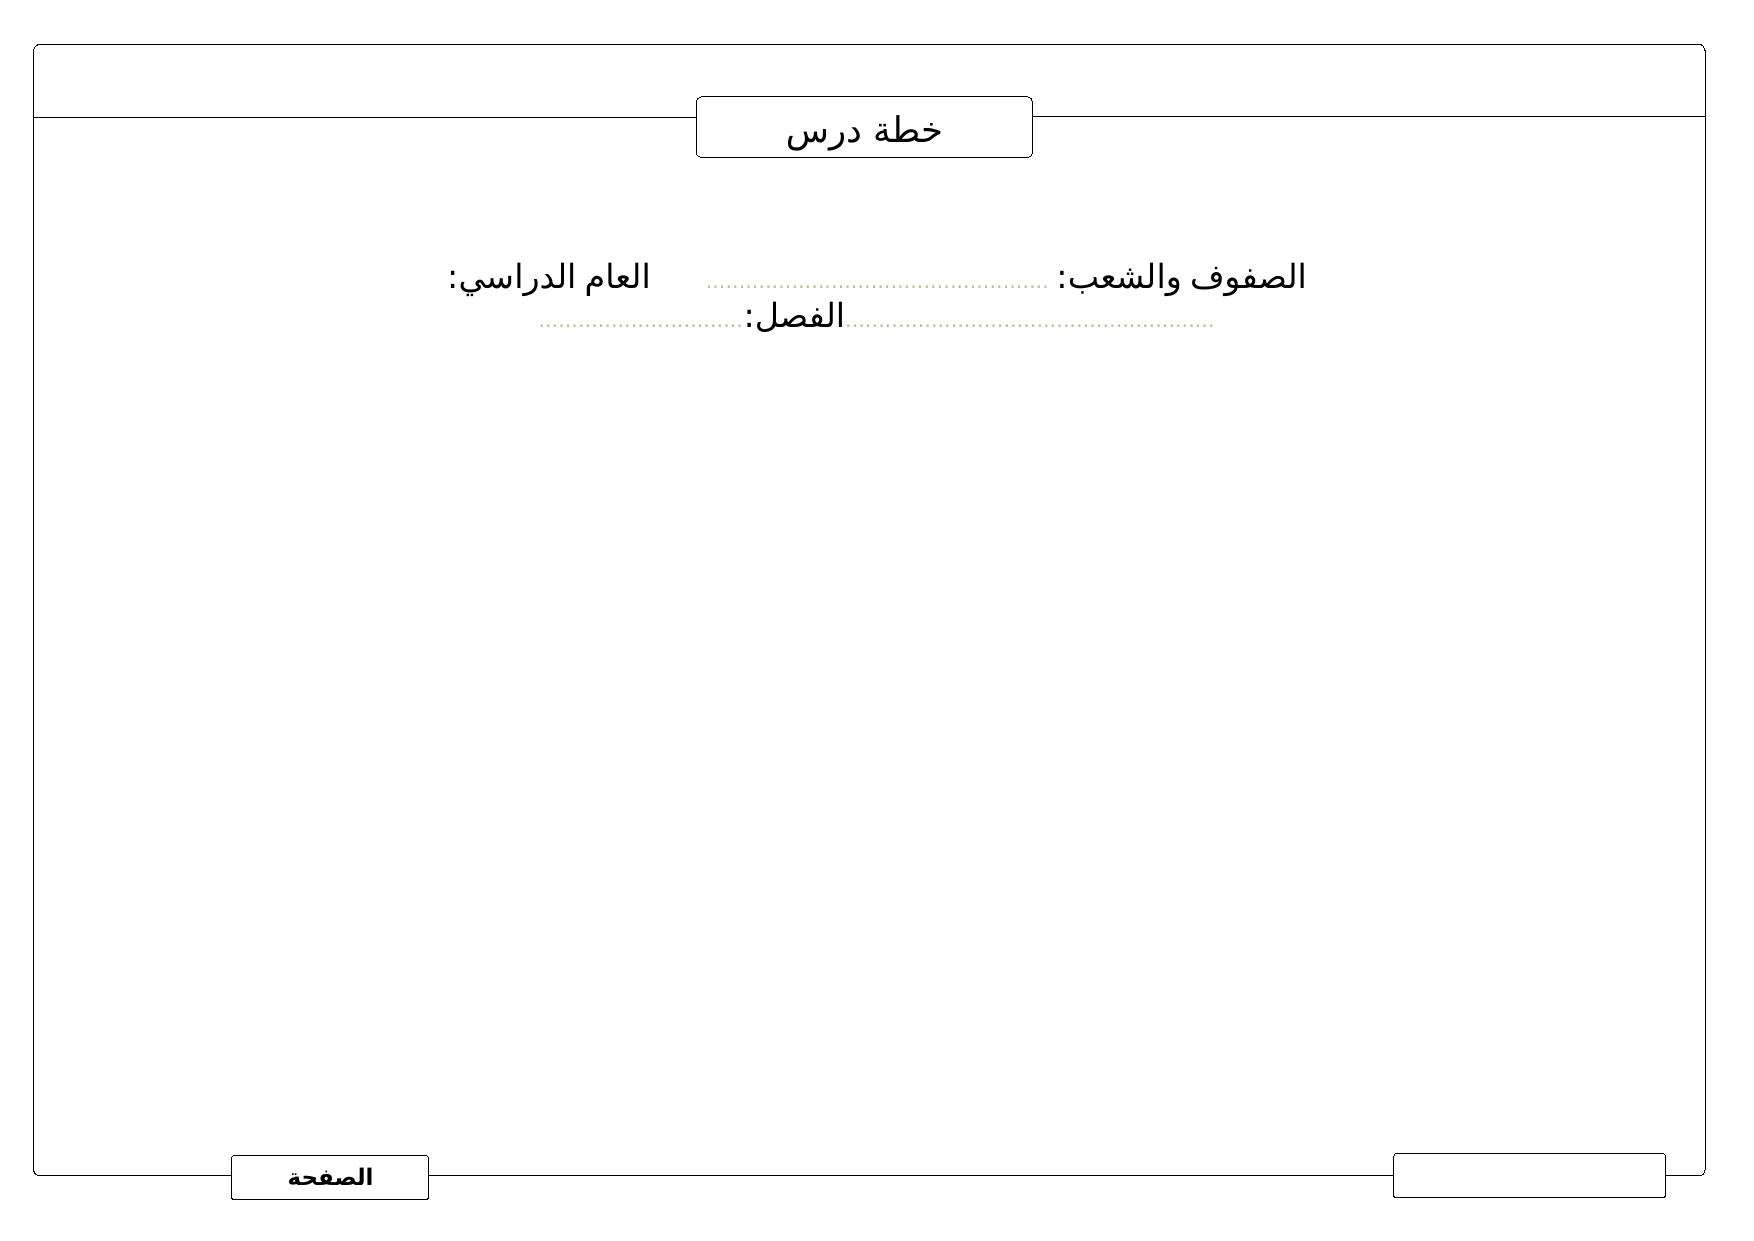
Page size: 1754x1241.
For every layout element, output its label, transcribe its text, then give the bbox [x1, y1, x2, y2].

text الصفوف والشعب: .................................................... العام الدراسي: ........................................................الفصل:............................... [150, 257, 1604, 335]
